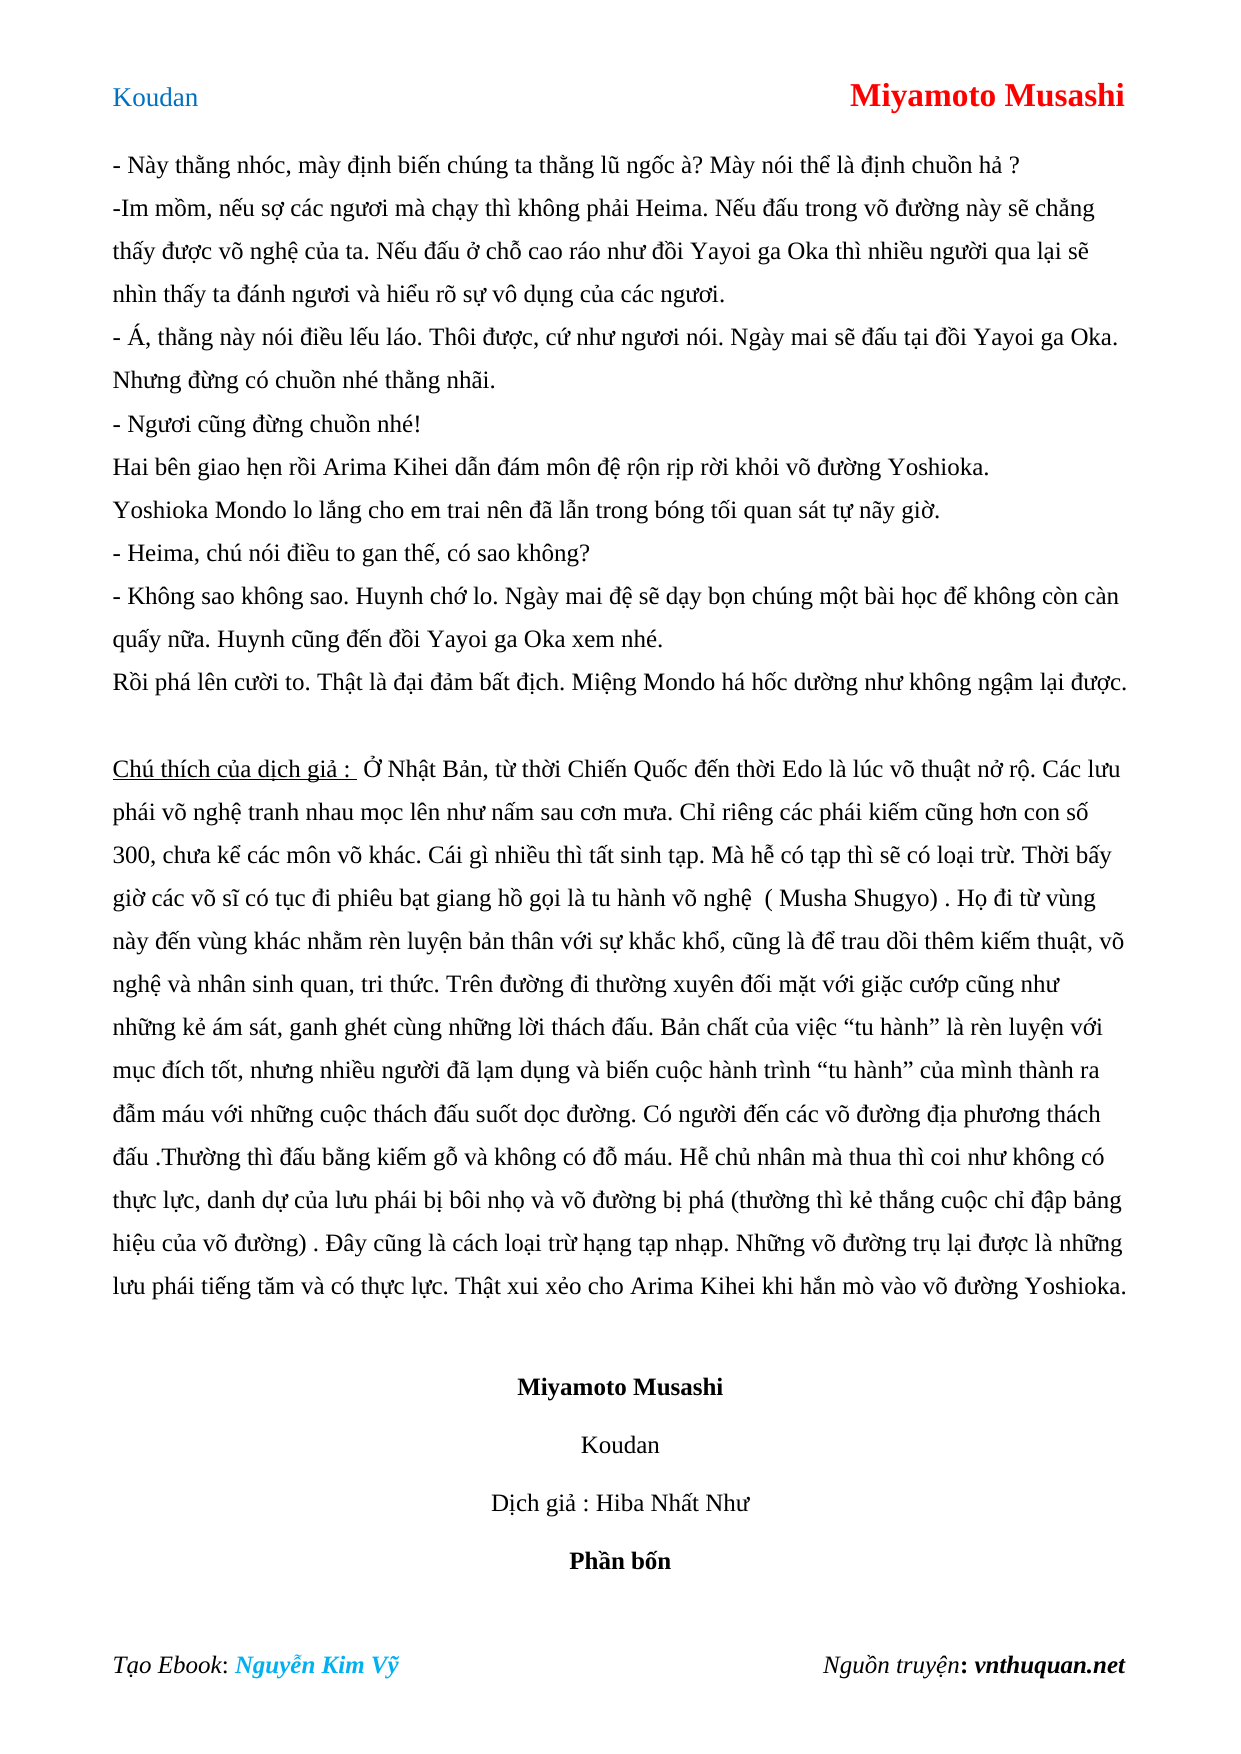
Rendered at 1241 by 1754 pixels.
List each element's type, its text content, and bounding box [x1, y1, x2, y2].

text Koudan [112, 1430, 1128, 1459]
text Phần bốn [112, 1546, 1128, 1575]
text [112, 150, 1128, 1300]
text Miyamoto Musashi [112, 1372, 1128, 1401]
text Dịch giả : Hiba Nhất Như [112, 1488, 1128, 1517]
